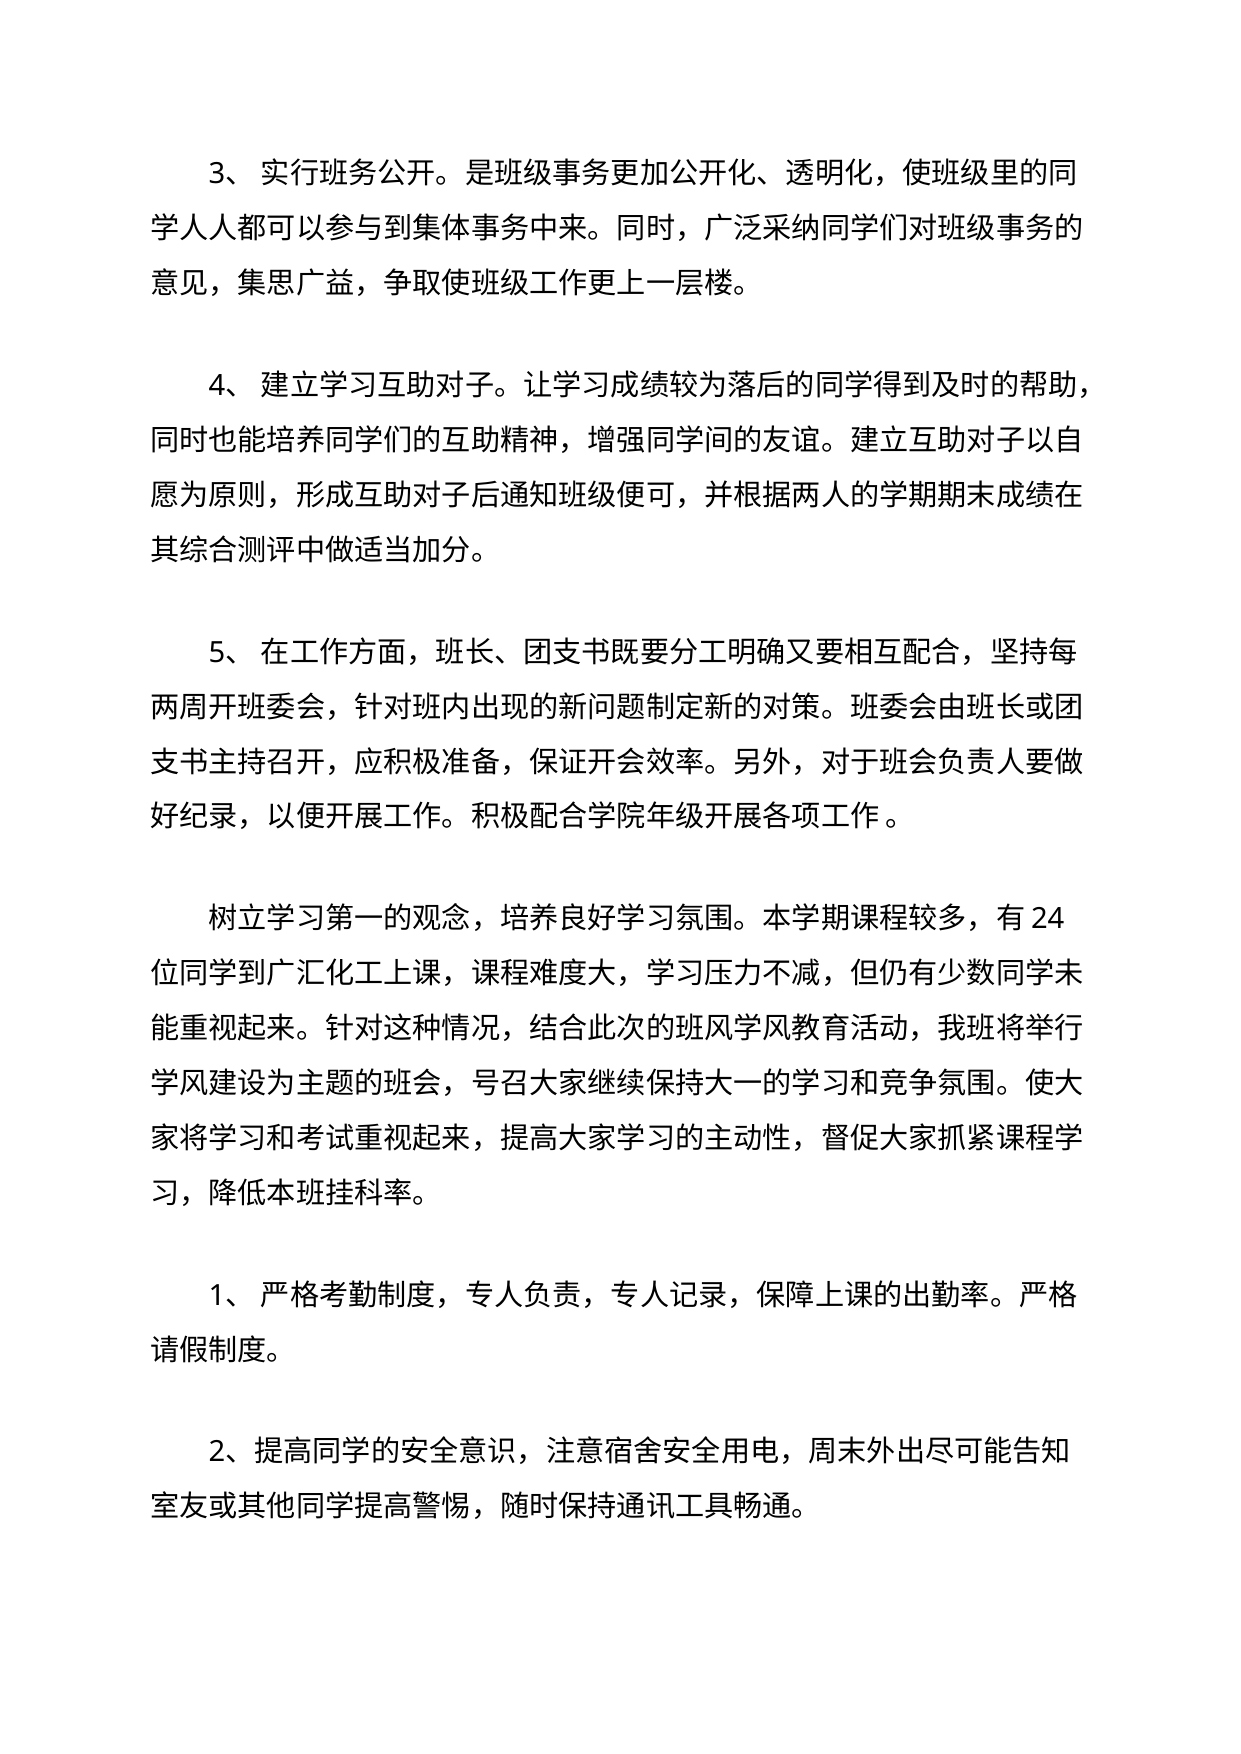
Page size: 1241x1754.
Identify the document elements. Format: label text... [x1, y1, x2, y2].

text 1、 严格考勤制度，专人负责，专人记录，保障上课的出勤率。严格请假制度。 [150, 1271, 1090, 1368]
text 4、 建立学习互助对子。让学习成绩较为落后的同学得到及时的帮助，同时也能培养同学们的互助精神，增强同学间的友谊。建立互助对子以自愿为原则，形成互助对子后通知班级便可，并根据两人的学期期末成绩在其综合测评中做适当加分。 [150, 362, 1090, 569]
text 2、提高同学的安全意识，注意宿舍安全用电，周末外出尽可能告知室友或其他同学提高警惕，随时保持通讯工具畅通。 [150, 1428, 1090, 1525]
text 3、 实行班务公开。是班级事务更加公开化、透明化，使班级里的同学人人都可以参与到集体事务中来。同时，广泛采纳同学们对班级事务的意见，集思广益，争取使班级工作更上一层楼。 [150, 150, 1090, 302]
text 5、 在工作方面，班长、团支书既要分工明确又要相互配合，坚持每两周开班委会，针对班内出现的新问题制定新的对策。班委会由班长或团支书主持召开，应积极准备，保证开会效率。另外，对于班会负责人要做好纪录，以便开展工作。积极配合学院年级开展各项工作 。 [150, 628, 1090, 835]
text 树立学习第一的观念，培养良好学习氛围。本学期课程较多，有24位同学到广汇化工上课，课程难度大，学习压力不减，但仍有少数同学未能重视起来。针对这种情况，结合此次的班风学风教育活动，我班将举行学风建设为主题的班会，号召大家继续保持大一的学习和竞争氛围。使大家将学习和考试重视起来，提高大家学习的主动性，督促大家抓紧课程学习，降低本班挂科率。 [150, 895, 1090, 1212]
